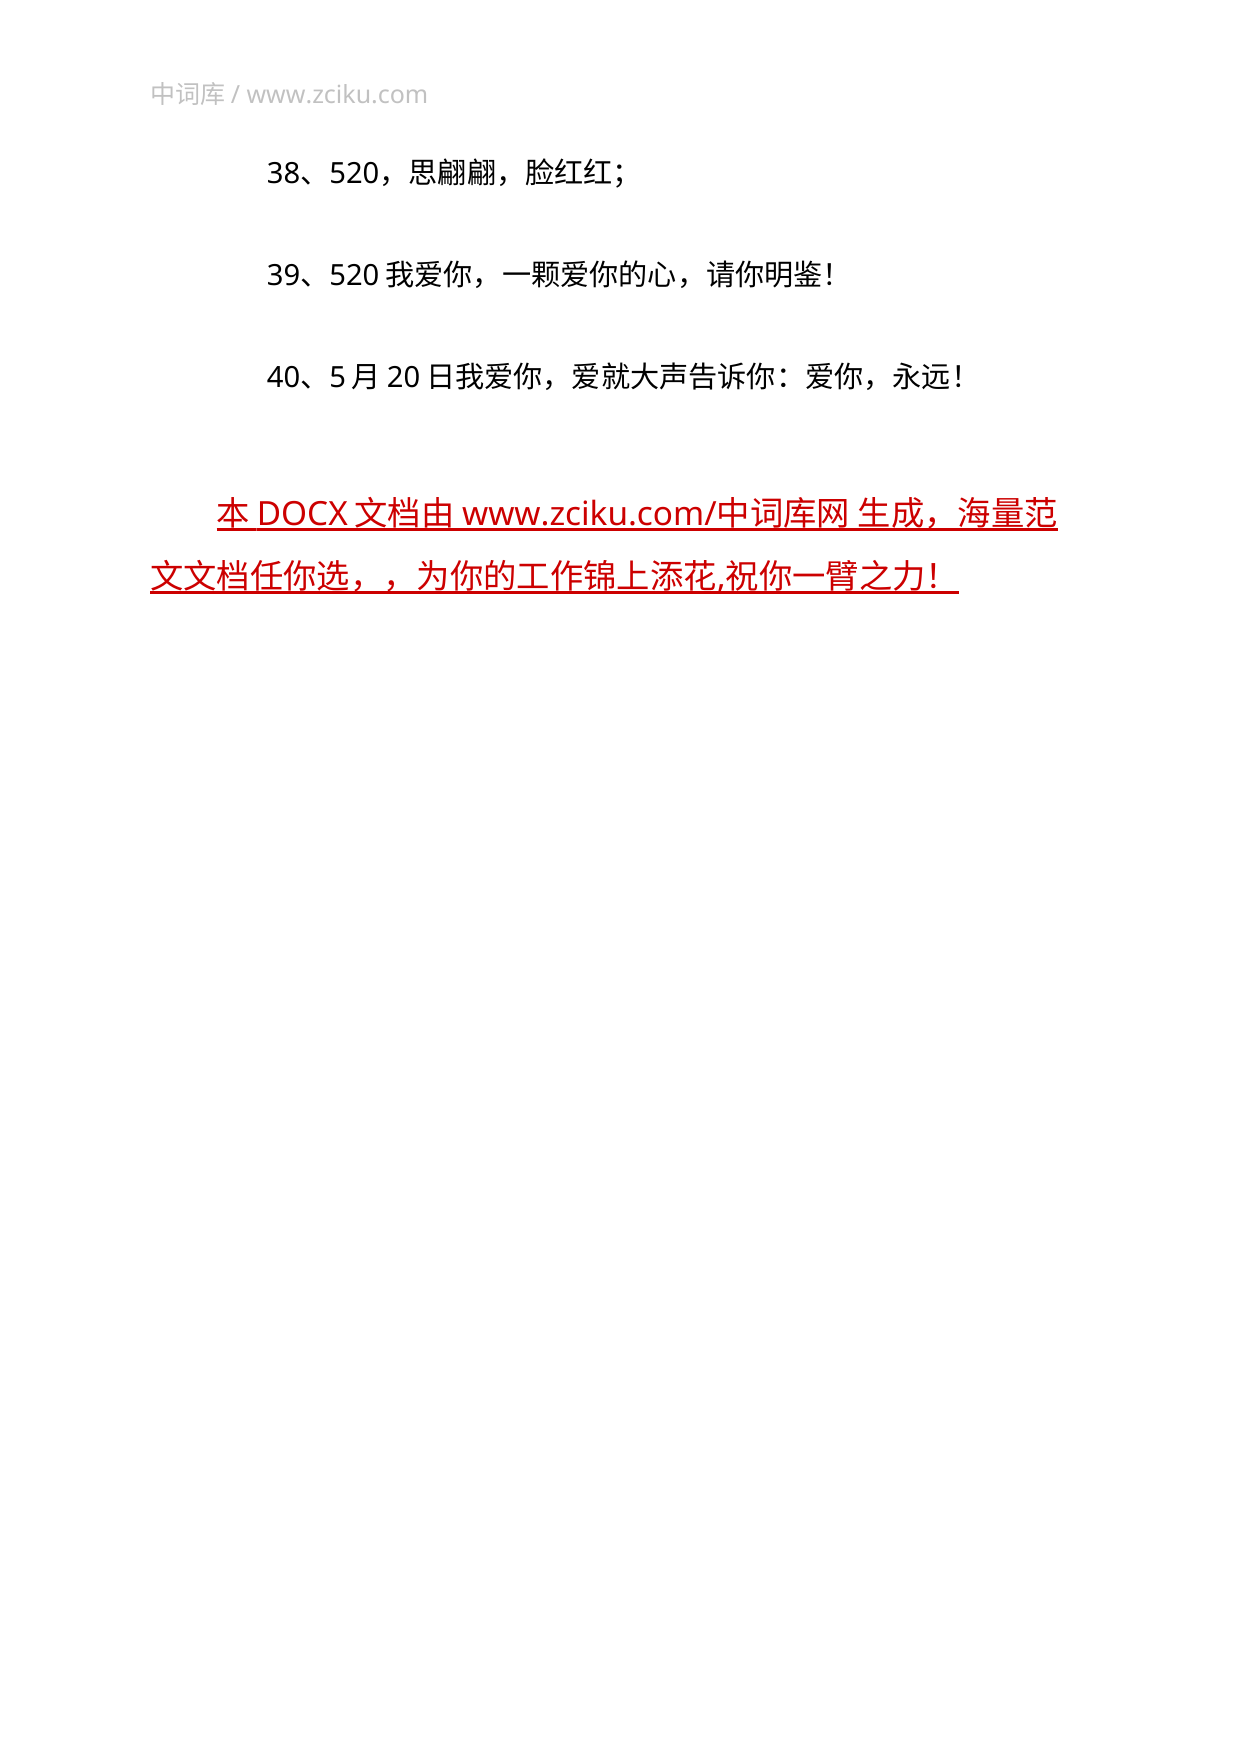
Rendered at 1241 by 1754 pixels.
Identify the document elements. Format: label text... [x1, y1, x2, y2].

text 39、520我爱你，一颗爱你的心，请你明鉴！ [150, 252, 1090, 294]
text 38、520，思翩翩，脸红红； [150, 150, 1090, 192]
text 40、5月20日我爱你，爱就大声告诉你：爱你，永远！ [150, 354, 1090, 396]
text 本DOCX文档由 www.zciku.com/中词库网 生成，海量范文文档任你选，，为你的工作锦上添花,祝你一臂之力！ [150, 487, 1090, 598]
